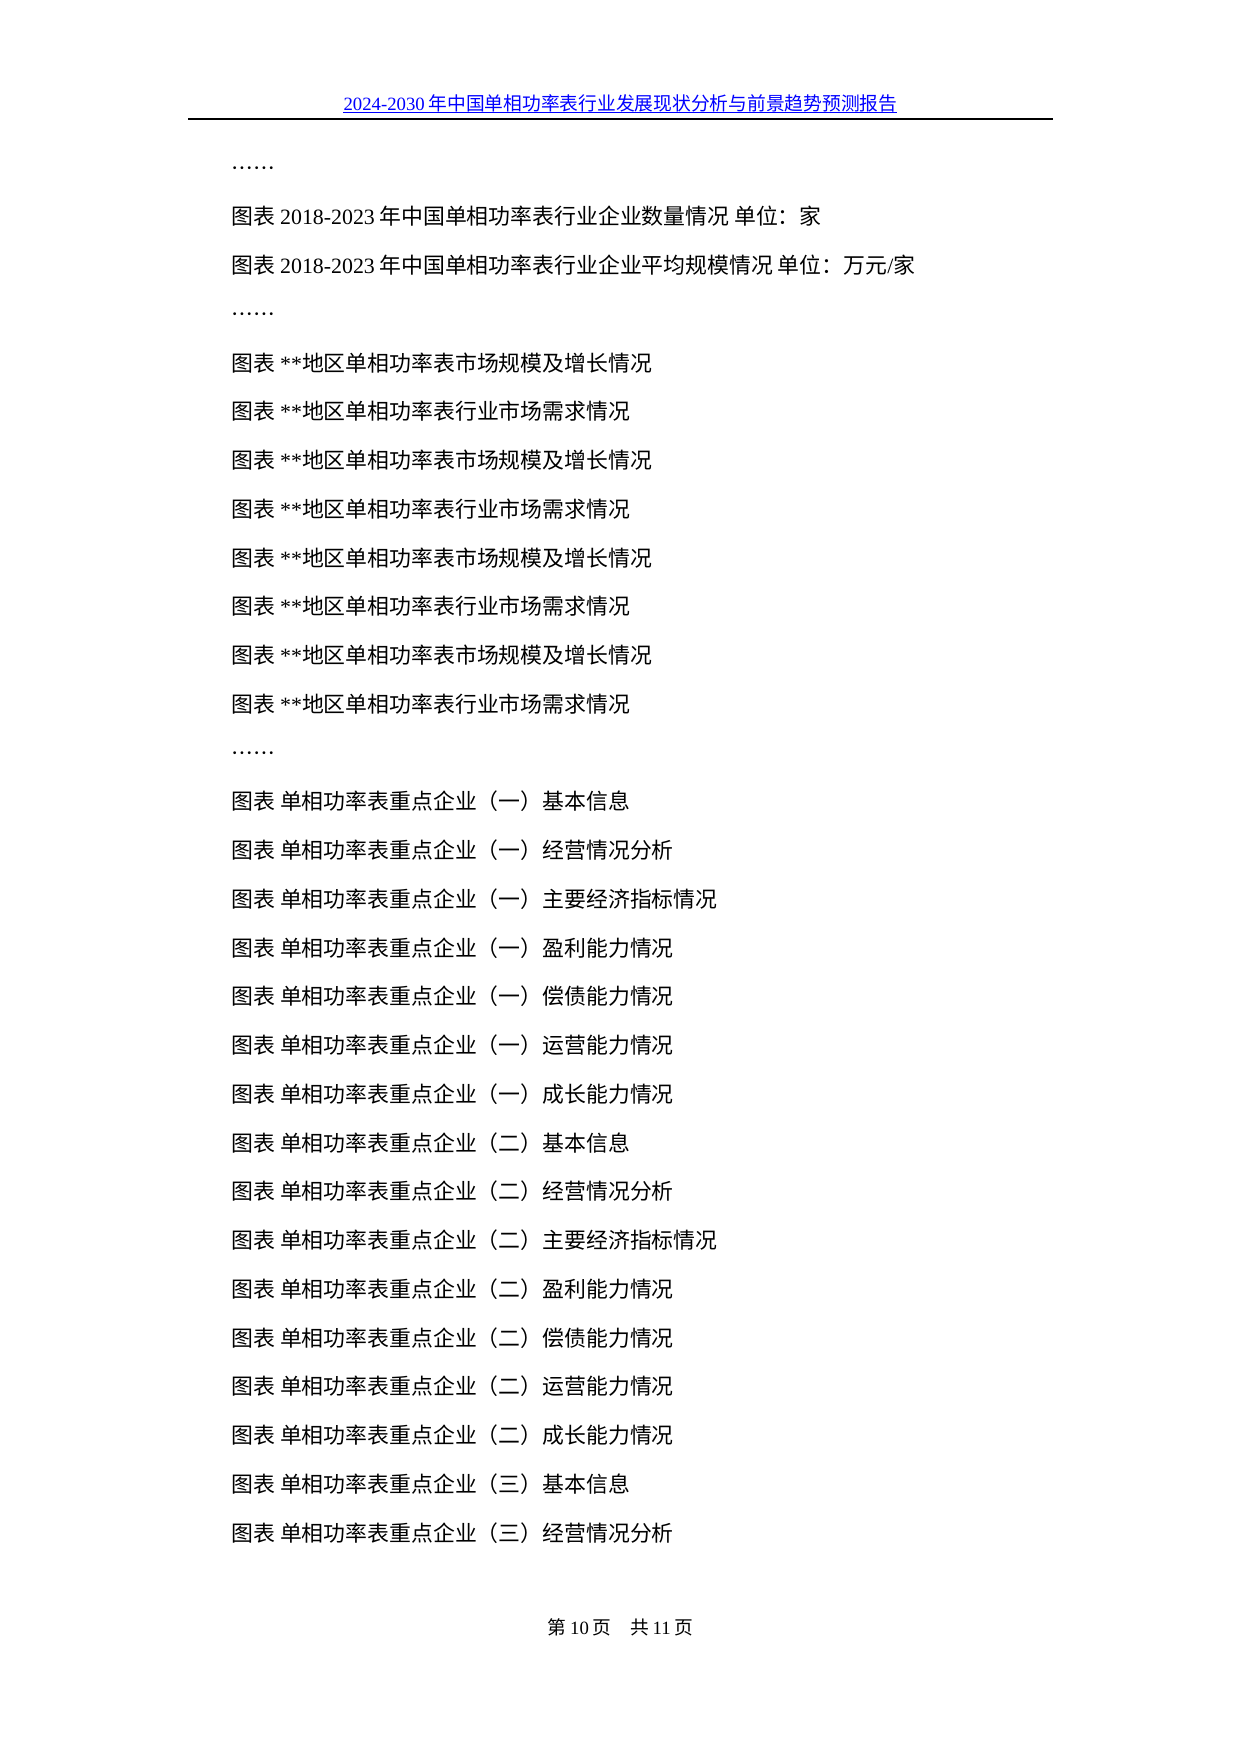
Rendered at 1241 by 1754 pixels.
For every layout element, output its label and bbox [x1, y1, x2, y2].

text [187, 150, 1053, 1548]
